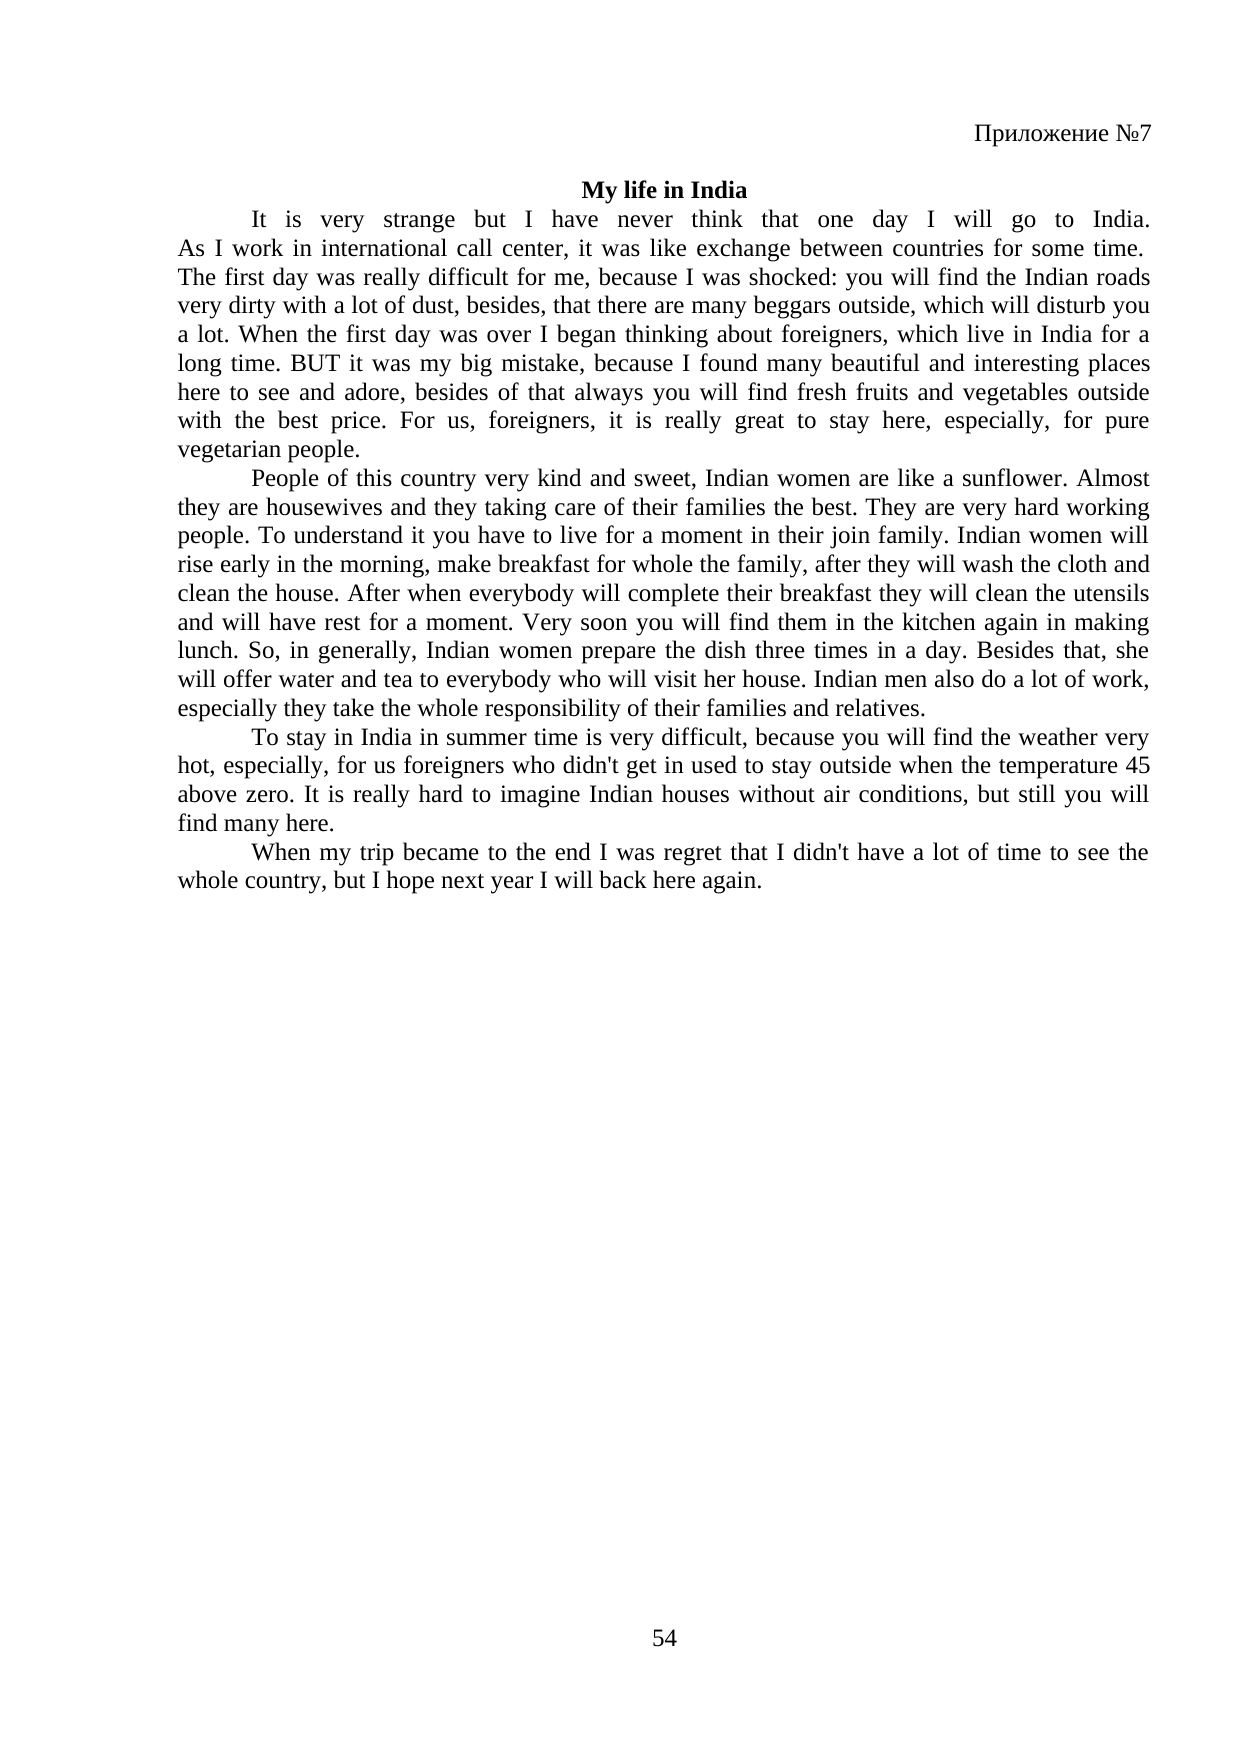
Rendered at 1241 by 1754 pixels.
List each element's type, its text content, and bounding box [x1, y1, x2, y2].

text It is very strange but I have never think that one day I will go to India. As I work in international call center, it was like exchange between countries for some time. The first day was really difficult for me, because I was shocked: you will find the Indian roads very dirty with a lot of dust, besides, that there are many beggars outside, which will disturb you a lot. When the first day was over I began thinking about foreigners, which live in India for a long time. BUT it was my big mistake, because I found many beautiful and interesting places here to see and adore, besides of that always you will find fresh fruits and vegetables outside with the best price. For us, foreigners, it is really great to stay here, especially, for pure vegetarian people. [177, 204, 1152, 463]
text To stay in India in summer time is very difficult, because you will find the weather very hot, especially, for us foreigners who didn't get in used to stay outside when the temperature 45 above zero. It is really hard to imagine Indian houses without air conditions, but still you will find many here. [177, 722, 1152, 837]
text My life in India [177, 176, 1152, 204]
text People of this country very kind and sweet, Indian women are like a sunflower. Almost they are housewives and they taking care of their families the best. They are very hard working people. To understand it you have to live for a moment in their join family. Indian women will rise early in the morning, make breakfast for whole the family, after they will wash the cloth and clean the house. After when everybody will complete their breakfast they will clean the utensils and will have rest for a moment. Very soon you will find them in the kitchen again in making lunch. So, in generally, Indian women prepare the dish three times in a day. Besides that, she will offer water and tea to everybody who will visit her house. Indian men also do a lot of work, especially they take the whole responsibility of their families and relatives. [177, 463, 1152, 722]
text When my trip became to the end I was regret that I didn't have a lot of time to see the whole country, but I hope next year I will back here again. [177, 837, 1152, 894]
text Приложение №7 [177, 118, 1152, 147]
